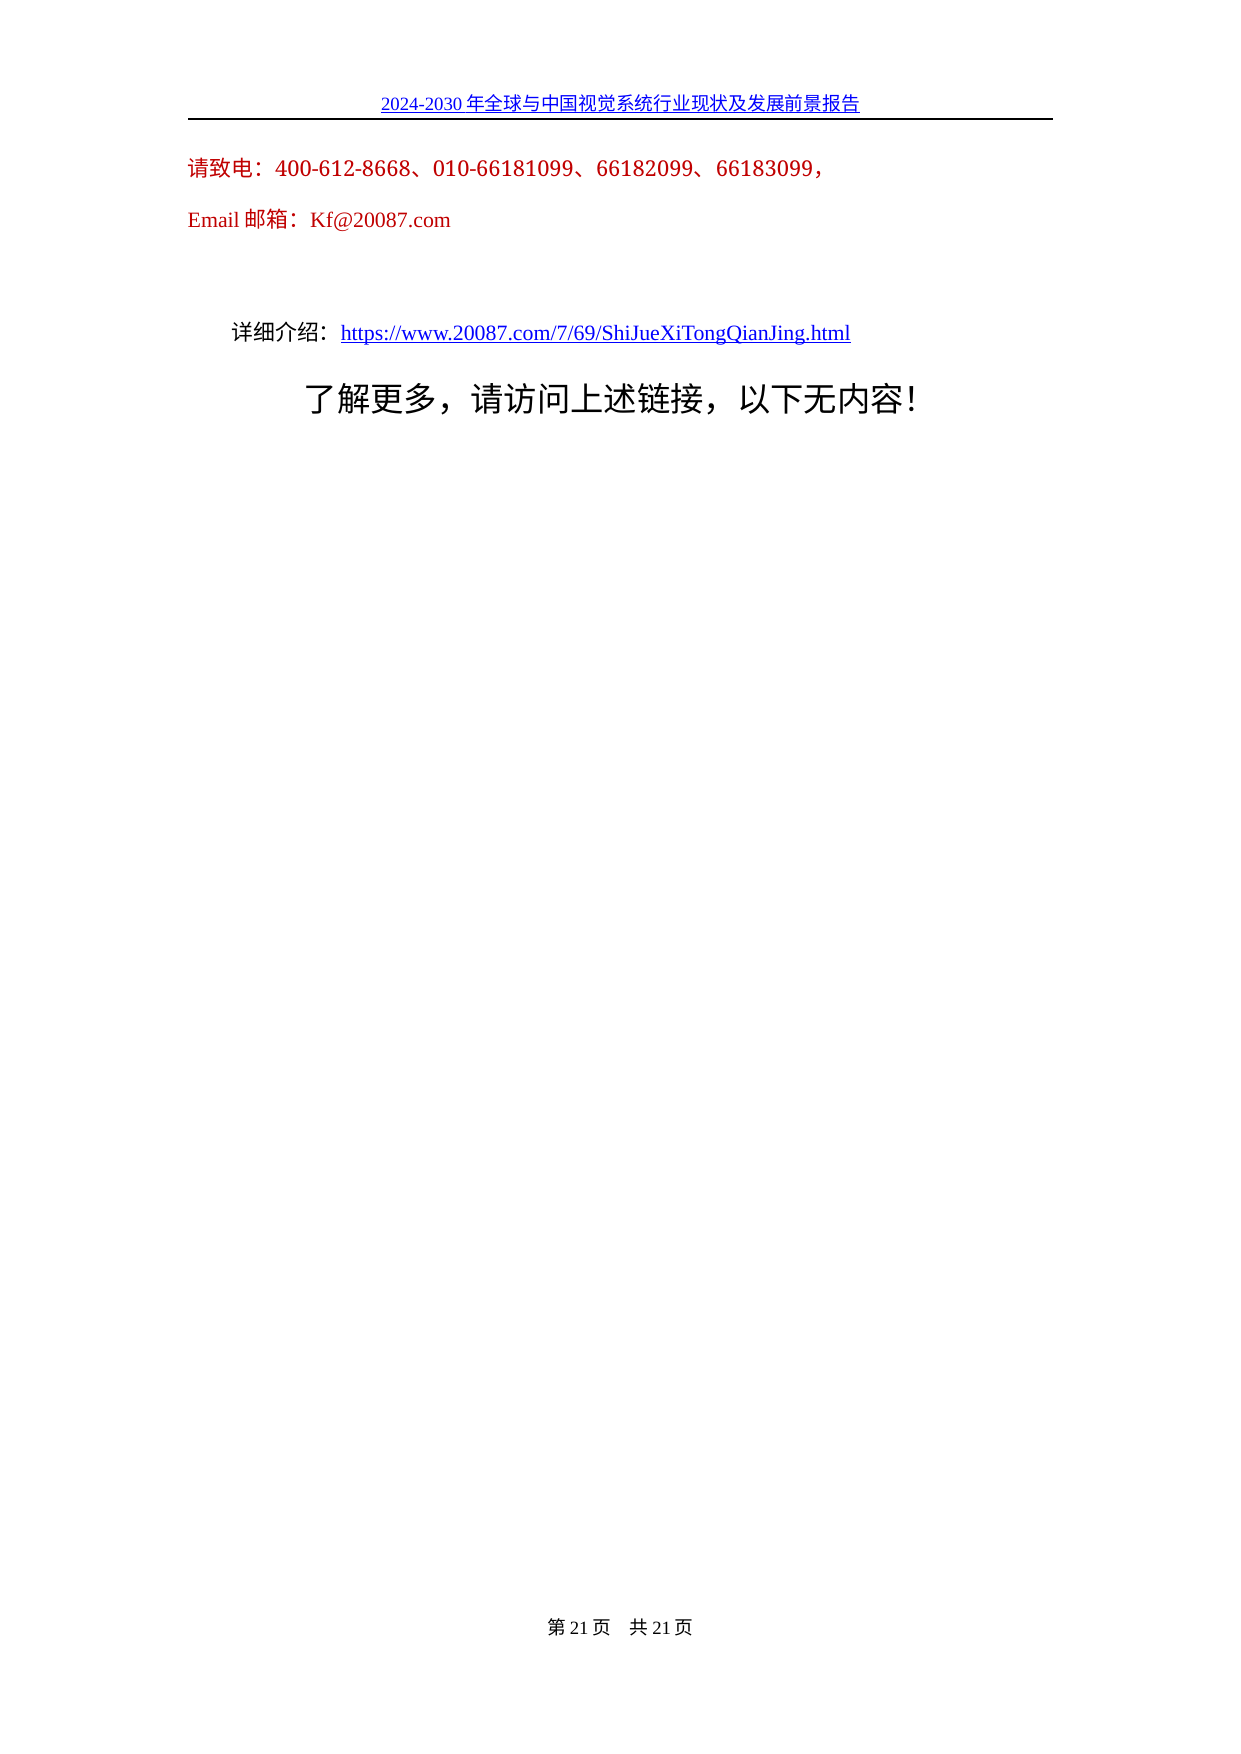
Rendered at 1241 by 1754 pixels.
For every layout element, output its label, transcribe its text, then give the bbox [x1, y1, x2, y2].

text Email邮箱：Kf@20087.com [187, 202, 1053, 234]
text 详细介绍：https://www.20087.com/7/69/ShiJueXiTongQianJing.html [187, 315, 1053, 347]
title 了解更多，请访问上述链接，以下无内容！ [187, 365, 1053, 430]
text 请致电：400-612-8668、010-66181099、66182099、66183099， [187, 150, 1053, 183]
